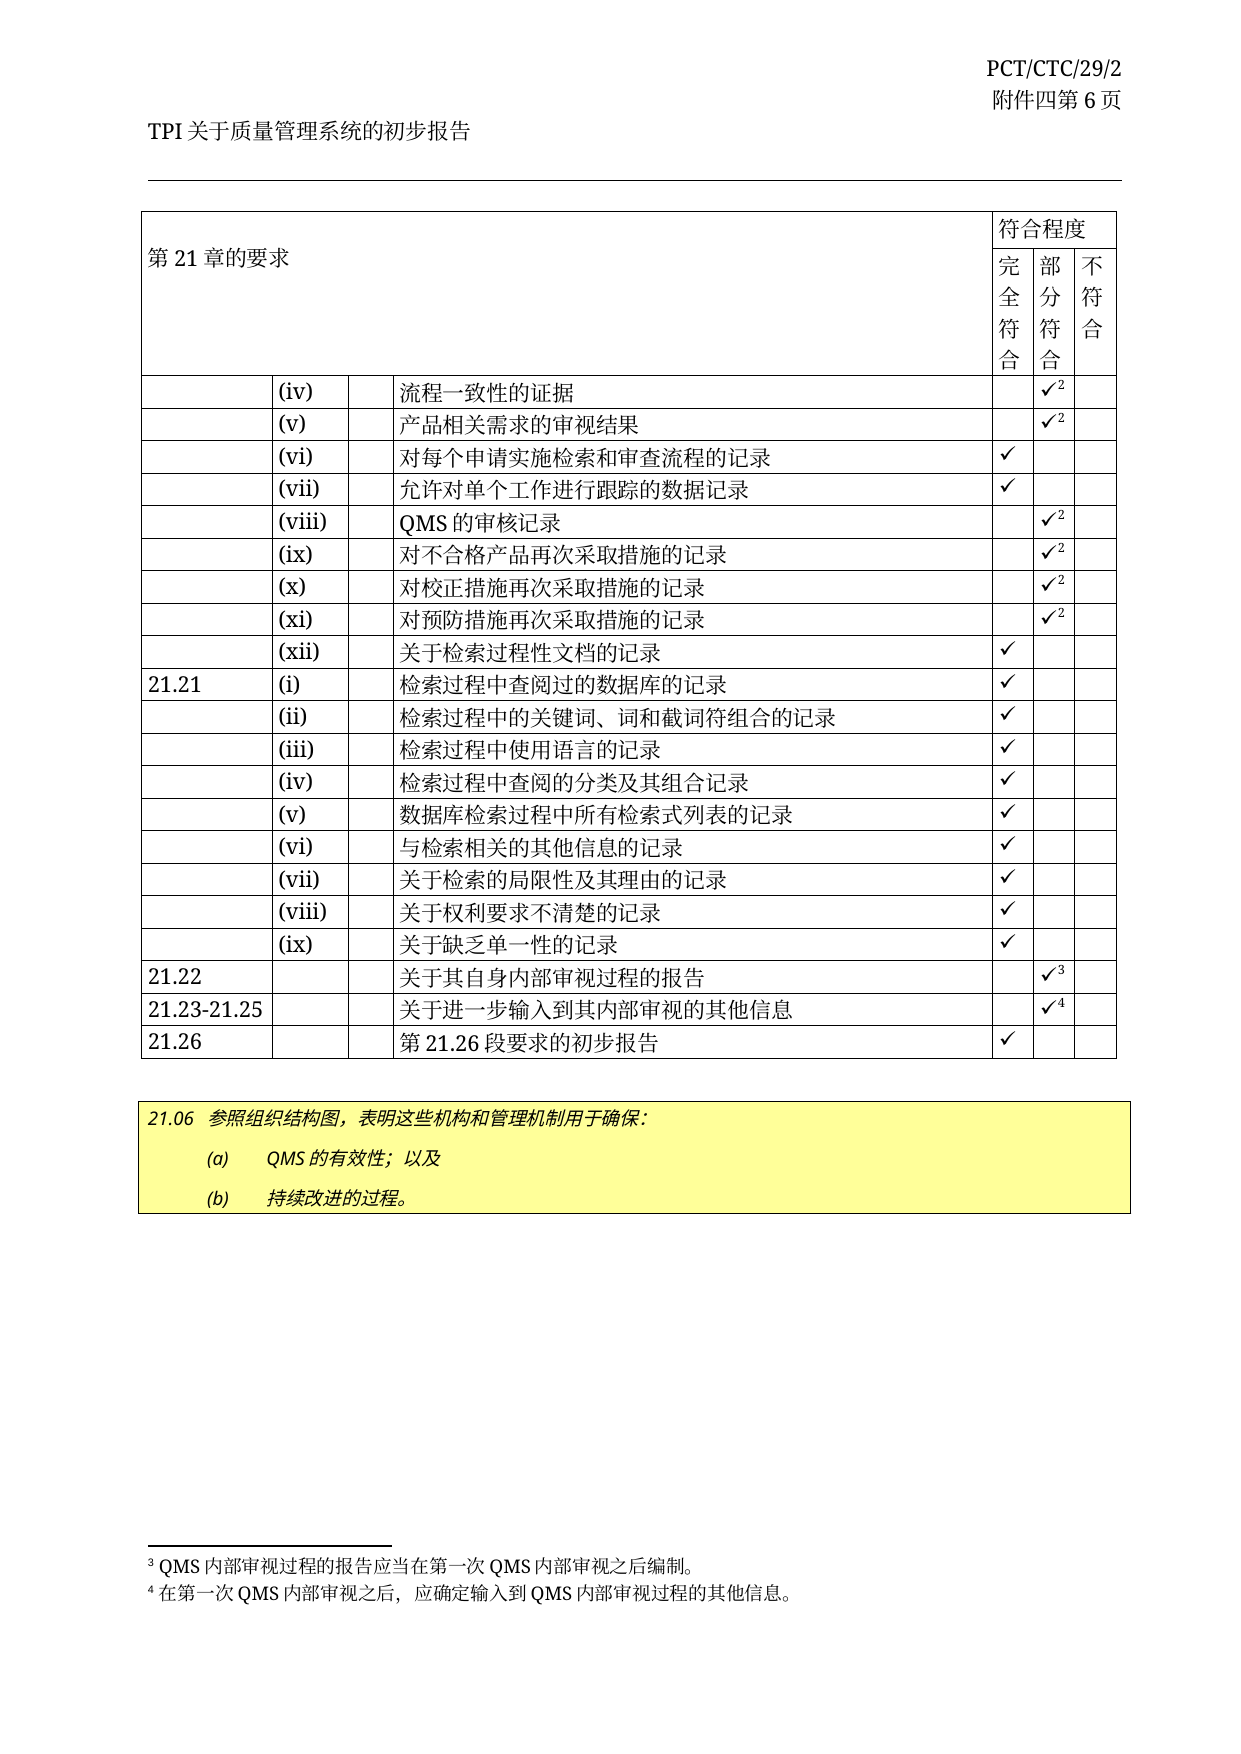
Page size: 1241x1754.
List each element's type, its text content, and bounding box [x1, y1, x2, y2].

table_cell [349, 506, 393, 537]
table_cell [142, 799, 272, 830]
table_cell [142, 441, 272, 472]
table_cell 关于检索过程性文档的记录 [394, 636, 992, 667]
table_cell [993, 604, 1033, 635]
table_cell [1034, 766, 1074, 797]
table_cell [349, 474, 393, 505]
table_cell [349, 636, 393, 667]
table_cell (ix) [273, 929, 348, 960]
table_cell (iv) [273, 376, 348, 407]
table_cell [1075, 1026, 1116, 1058]
table_cell (x) [273, 571, 348, 602]
table_cell 检索过程中查阅的分类及其组合记录 [394, 766, 992, 797]
table_cell [349, 734, 393, 765]
table_cell 允许对单个工作进行跟踪的数据记录 [394, 474, 992, 505]
table_cell 流程一致性的证据 [394, 376, 992, 407]
table_cell [993, 831, 1033, 862]
table_cell 2 [1034, 604, 1074, 635]
table_cell [993, 539, 1033, 570]
table_cell [142, 376, 272, 407]
table_cell [142, 409, 272, 440]
table_cell [1075, 799, 1116, 830]
table_cell (ii) [273, 701, 348, 732]
table_cell [1034, 864, 1074, 895]
table_cell [1075, 376, 1116, 407]
table_cell 关于检索的局限性及其理由的记录 [394, 864, 992, 895]
table_cell 完全符合 [993, 249, 1033, 375]
table_cell [993, 994, 1033, 1025]
table_cell 21.21 [142, 669, 272, 700]
table_cell [1034, 799, 1074, 830]
table_cell [1075, 831, 1116, 862]
table_cell 对校正措施再次采取措施的记录 [394, 571, 992, 602]
table_cell [349, 571, 393, 602]
table_cell [142, 701, 272, 732]
table_cell [993, 864, 1033, 895]
table_cell [993, 376, 1033, 407]
table_cell [993, 896, 1033, 927]
text (a) QMS的有效性；以及 [139, 1141, 1130, 1171]
table_cell [349, 1026, 393, 1058]
table_cell [993, 636, 1033, 667]
table_cell [349, 864, 393, 895]
table_cell [349, 961, 393, 992]
table_cell [1075, 409, 1116, 440]
table_cell (xi) [273, 604, 348, 635]
table_cell [1075, 929, 1116, 960]
table_cell [142, 636, 272, 667]
table_cell 2 [1034, 539, 1074, 570]
table_cell [1075, 571, 1116, 602]
table_cell [349, 441, 393, 472]
table_cell [273, 994, 348, 1025]
table_cell [349, 701, 393, 732]
table_cell [142, 734, 272, 765]
table_cell (xii) [273, 636, 348, 667]
table_cell 部分符合 [1034, 249, 1074, 375]
table_cell [993, 506, 1033, 537]
table_cell 关于权利要求不清楚的记录 [394, 896, 992, 927]
table_cell [1075, 701, 1116, 732]
table_cell [1034, 701, 1074, 732]
table_cell (v) [273, 799, 348, 830]
table_cell 2 [1034, 571, 1074, 602]
table_cell [349, 376, 393, 407]
table_cell [1075, 734, 1116, 765]
table_cell [1034, 929, 1074, 960]
table_cell [349, 604, 393, 635]
table_cell [993, 1026, 1033, 1058]
table_cell [349, 766, 393, 797]
table_cell [1075, 669, 1116, 700]
table_cell [1034, 636, 1074, 667]
table_cell [993, 961, 1033, 992]
table_cell [1075, 766, 1116, 797]
table_cell [1075, 864, 1116, 895]
table_cell (iii) [273, 734, 348, 765]
table_header 符合程度 [993, 212, 1116, 248]
table_cell (v) [273, 409, 348, 440]
table_cell [142, 474, 272, 505]
table_cell 21.23-21.25 [142, 994, 272, 1025]
table_cell (viii) [273, 896, 348, 927]
table_cell [993, 766, 1033, 797]
table_cell [273, 961, 348, 992]
table_cell [142, 766, 272, 797]
table_cell [349, 799, 393, 830]
table_cell 检索过程中的关键词、词和截词符组合的记录 [394, 701, 992, 732]
table_cell (vii) [273, 864, 348, 895]
table_cell [993, 669, 1033, 700]
table_cell (viii) [273, 506, 348, 537]
table_cell [142, 506, 272, 537]
table_cell [1075, 506, 1116, 537]
table_cell 第21.26段要求的初步报告 [394, 1026, 992, 1058]
table_cell [1034, 961, 1074, 992]
table_cell [142, 571, 272, 602]
table_cell [1075, 896, 1116, 927]
table_cell 21.22 [142, 961, 272, 992]
table_cell [1075, 441, 1116, 472]
table_cell [349, 929, 393, 960]
table_cell 对不合格产品再次采取措施的记录 [394, 539, 992, 570]
table_cell 2 [1034, 376, 1074, 407]
table_cell [1075, 636, 1116, 667]
table_cell [1034, 474, 1074, 505]
table_cell 21.26 [142, 1026, 272, 1058]
table_cell (i) [273, 669, 348, 700]
table_cell 2 [1034, 409, 1074, 440]
table_cell [993, 441, 1033, 472]
table_cell [1075, 604, 1116, 635]
table_cell [142, 831, 272, 862]
table_cell [142, 896, 272, 927]
table_cell [1034, 1026, 1074, 1058]
table_cell [993, 701, 1033, 732]
table_cell [993, 474, 1033, 505]
table_cell [1075, 474, 1116, 505]
table_cell 与检索相关的其他信息的记录 [394, 831, 992, 862]
table_cell [1075, 961, 1116, 992]
table_cell [1075, 994, 1116, 1025]
table_cell (iv) [273, 766, 348, 797]
table_cell [993, 571, 1033, 602]
text 21.06 参照组织结构图，表明这些机构和管理机制用于确保： [139, 1102, 1130, 1131]
table_cell [1075, 539, 1116, 570]
table_cell [1034, 896, 1074, 927]
table_cell [273, 1026, 348, 1058]
table_cell [993, 734, 1033, 765]
table_cell 2 [1034, 506, 1074, 537]
table_cell [1034, 831, 1074, 862]
table_cell (vii) [273, 474, 348, 505]
table_cell (vi) [273, 831, 348, 862]
table_cell [993, 929, 1033, 960]
table_cell 产品相关需求的审视结果 [394, 409, 992, 440]
table_cell [1034, 441, 1074, 472]
table_cell 关于其自身内部审视过程的报告 [394, 961, 992, 992]
table_cell [349, 409, 393, 440]
table_cell 关于缺乏单一性的记录 [394, 929, 992, 960]
table_cell 检索过程中使用语言的记录 [394, 734, 992, 765]
table_cell [142, 539, 272, 570]
table_cell [993, 799, 1033, 830]
table_cell [1034, 994, 1074, 1025]
table_cell [349, 831, 393, 862]
table_cell 数据库检索过程中所有检索式列表的记录 [394, 799, 992, 830]
table_cell 对每个申请实施检索和审查流程的记录 [394, 441, 992, 472]
table_cell [349, 994, 393, 1025]
table_cell 不符合 [1075, 249, 1116, 375]
table_cell [142, 604, 272, 635]
table_cell [349, 669, 393, 700]
table_cell [1034, 669, 1074, 700]
table_cell [142, 929, 272, 960]
table_cell 检索过程中查阅过的数据库的记录 [394, 669, 992, 700]
table_header 第21章的要求 [142, 212, 992, 375]
table_cell [993, 409, 1033, 440]
table_cell 对预防措施再次采取措施的记录 [394, 604, 992, 635]
table_cell [349, 539, 393, 570]
table_cell [349, 896, 393, 927]
table_cell [1034, 734, 1074, 765]
table_cell (vi) [273, 441, 348, 472]
table_cell (ix) [273, 539, 348, 570]
table_cell QMS的审核记录 [394, 506, 992, 537]
text (b) 持续改进的过程。 [139, 1180, 1130, 1213]
table_cell [142, 864, 272, 895]
table_cell 关于进一步输入到其内部审视的其他信息 [394, 994, 992, 1025]
